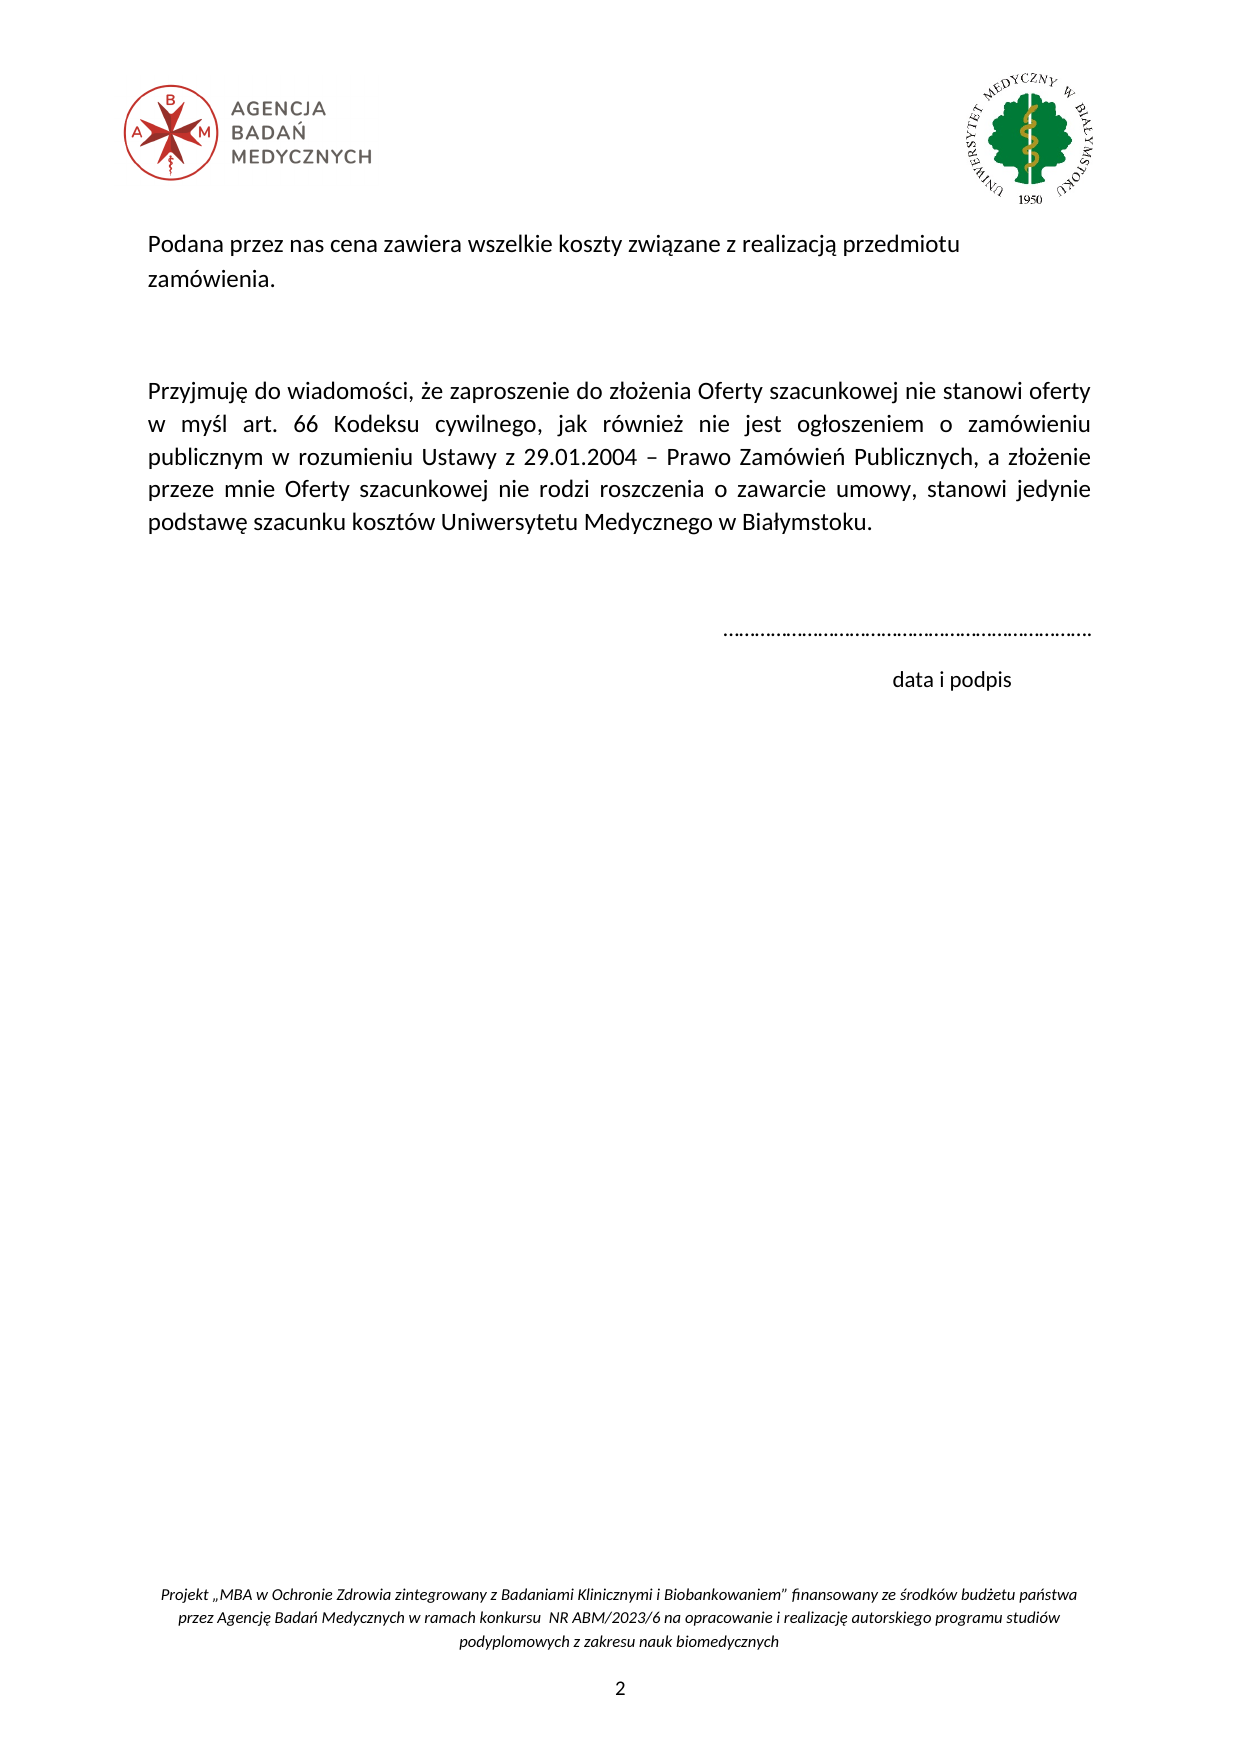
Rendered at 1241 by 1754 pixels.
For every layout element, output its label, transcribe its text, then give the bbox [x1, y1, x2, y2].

text Podana przez nas cena zawiera wszelkie koszty związane z realizacją przedmiotu zamówienia. [148, 228, 1092, 294]
text ……………………………………………………………. [620, 614, 1092, 642]
text Przyjmuję do wiadomości, że zaproszenie do złożenia Oferty szacunkowej nie stanowi oferty w myśl art. 66 Kodeksu cywilnego, jak również nie jest ogłoszeniem o zamówieniu publicznym w rozumieniu Ustawy z 29.01.2004 – Prawo Zamówień Publicznych, a złożenie przeze mnie Oferty szacunkowej nie rodzi roszczenia o zawarcie umowy, stanowi jedynie podstawę szacunku kosztów Uniwersytetu Medycznego w Białymstoku. [148, 375, 1092, 537]
picture [113, 75, 379, 186]
text data i podpis [768, 665, 1092, 693]
picture [966, 73, 1093, 204]
